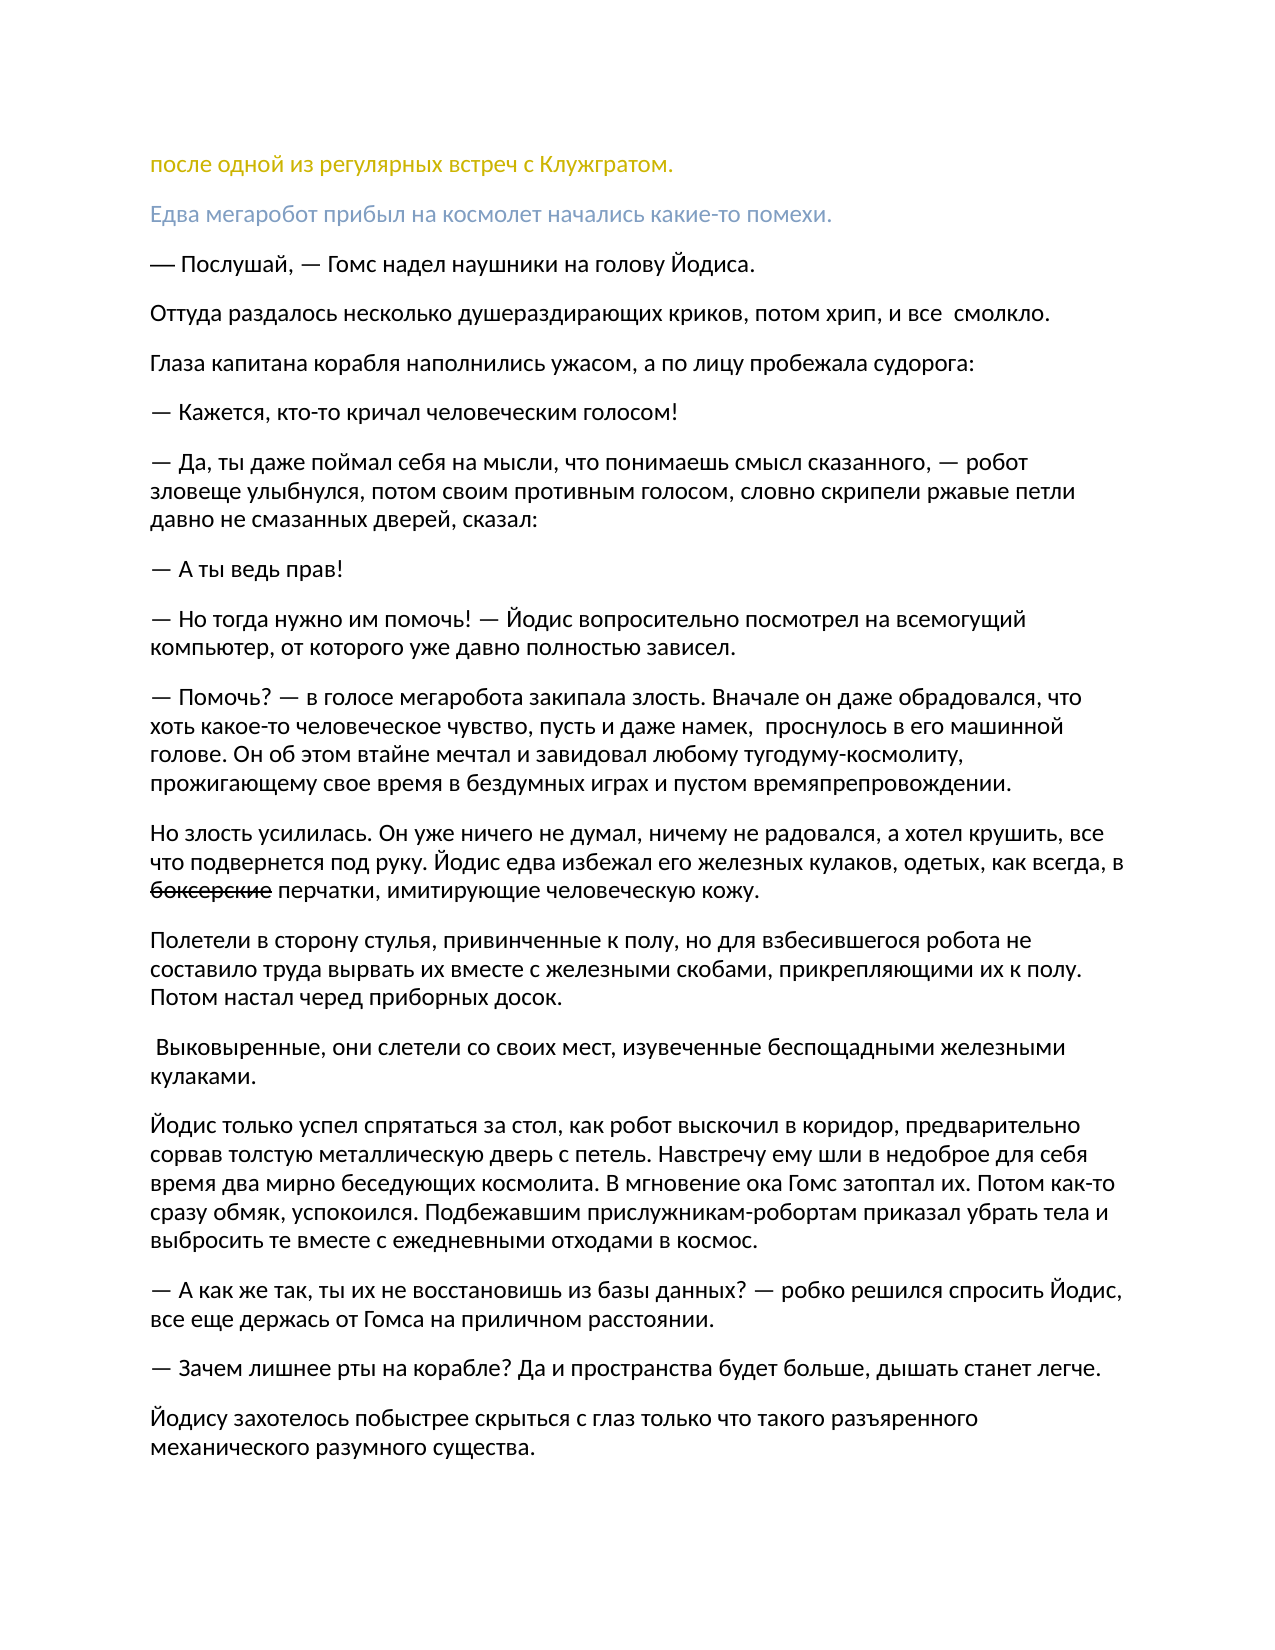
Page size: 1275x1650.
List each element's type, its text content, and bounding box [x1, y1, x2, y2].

text Йодису захотелось побыстрее скрыться с глаз только что такого разъяренного механического разумного существа. [150, 1403, 1125, 1461]
text Полетели в сторону стулья, привинченные к полу, но для взбесившегося робота не составило труда вырвать их вместе с железными скобами, прикрепляющими их к полу. Потом настал черед приборных досок. [150, 925, 1125, 1012]
text Едва мегаробот прибыл на космолет начались какие-то помехи. [150, 199, 1125, 228]
text Выковыренные, они слетели со своих мест, изувеченные беспощадными железными кулаками. [150, 1032, 1125, 1090]
text Но злость усилилась. Он уже ничего не думал, ничему не радовался, а хотел крушить, все что подвернется под руку. Йодис едва избежал его железных кулаков, одетых, как всегда, в боксерские перчатки, имитирующие человеческую кожу. [150, 818, 1125, 904]
text — А ты ведь прав! [150, 554, 1125, 583]
text — Помочь? — в голосе мегаробота закипала злость. Вначале он даже обрадовался, что хоть какое-то человеческое чувство, пусть и даже намек, проснулось в его машинной голове. Он об этом втайне мечтал и завидовал любому тугодуму-космолиту, прожигающему свое время в бездумных играх и пустом времяпрепровождении. [150, 682, 1125, 797]
text Глаза капитана корабля наполнились ужасом, а по лицу пробежала судорога: [150, 348, 1125, 377]
text Оттуда раздалось несколько душераздирающих криков, потом хрип, и все смолкло. [150, 299, 1125, 327]
text — Да, ты даже поймал себя на мысли, что понимаешь смысл сказанного, — робот зловеще улыбнулся, потом своим противным голосом, словно скрипели ржавые петли давно не смазанных дверей, сказал: [150, 447, 1125, 534]
text — Послушай, — Гомс надел наушники на голову Йодиса. [150, 249, 1125, 278]
text — Зачем лишнее рты на корабле? Да и пространства будет больше, дышать станет легче. [150, 1354, 1125, 1382]
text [150, 150, 1125, 179]
text — А как же так, ты их не восстановишь из базы данных? — робко решился спросить Йодис, все еще держась от Гомса на приличном расстоянии. [150, 1275, 1125, 1333]
text Йодис только успел спрятаться за стол, как робот выскочил в коридор, предварительно сорвав толстую металлическую дверь с петель. Навстречу ему шли в недоброе для себя время два мирно беседующих космолита. В мгновение ока Гомс затоптал их. Потом как-то сразу обмяк, успокоился. Подбежавшим прислужникам-робортам приказал убрать тела и выбросить те вместе с ежедневными отходами в космос. [150, 1111, 1125, 1254]
text — Но тогда нужно им помочь! — Йодис вопросительно посмотрел на всемогущий компьютер, от которого уже давно полностью зависел. [150, 604, 1125, 662]
text — Кажется, кто-то кричал человеческим голосом! [150, 398, 1125, 427]
